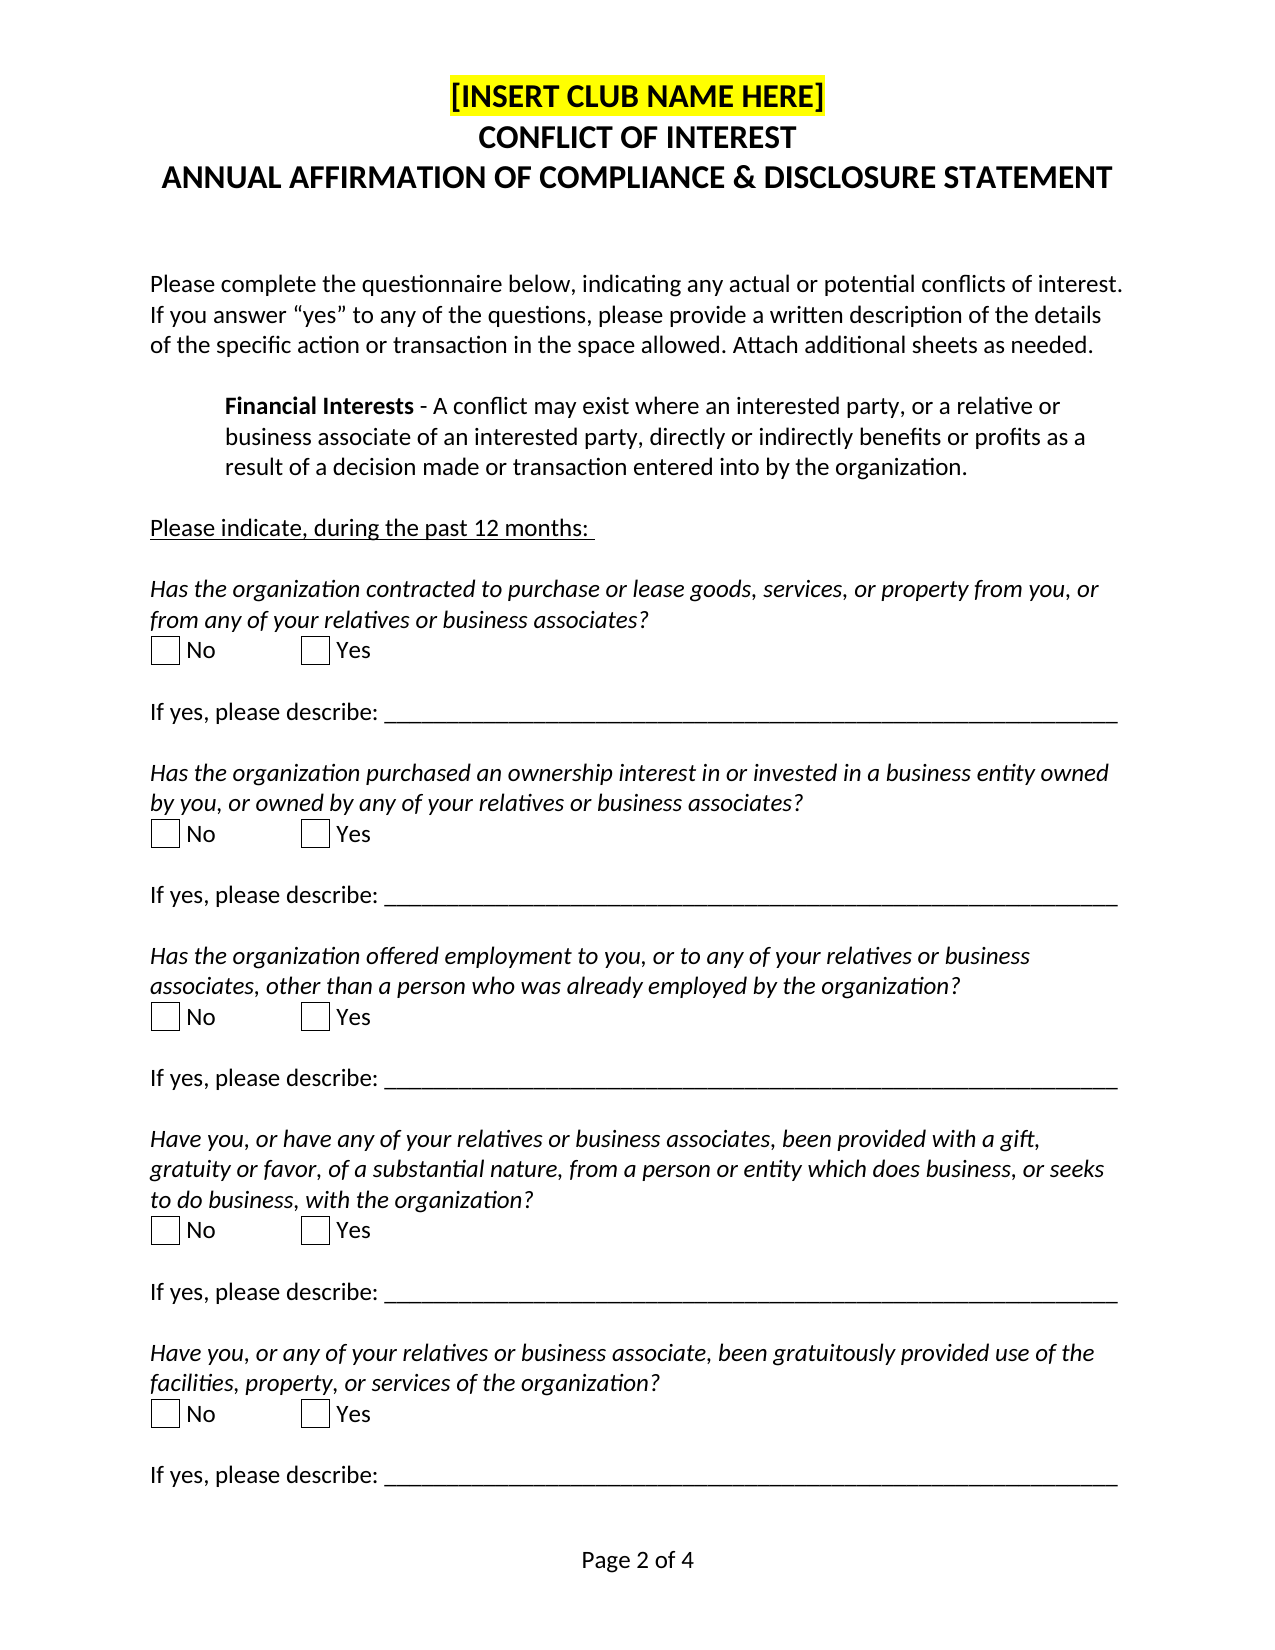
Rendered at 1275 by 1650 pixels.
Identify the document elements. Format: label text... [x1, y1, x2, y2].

text No Yes [150, 818, 1125, 848]
text No Yes [150, 1398, 1125, 1428]
text If yes, please describe: ___________________________________________________________ [150, 1459, 1125, 1489]
text Has the organization contracted to purchase or lease goods, services, or property from you, or from any of your relatives or business associates? [150, 574, 1125, 635]
text Has the organization offered employment to you, or to any of your relatives or business associates, other than a person who was already employed by the organization? [150, 940, 1125, 1001]
text Please complete the questionnaire below, indicating any actual or potential conflicts of interest. [150, 268, 1125, 299]
text Have you, or have any of your relatives or business associates, been provided with a gift, gratuity or favor, of a substantial nature, from a person or entity which does business, or seeks to do business, with the organization? [150, 1123, 1125, 1214]
text No Yes [150, 635, 1125, 665]
text Please indicate, during the past 12 months: [150, 513, 1125, 543]
text If yes, please describe: ___________________________________________________________ [150, 696, 1125, 726]
text If yes, please describe: ___________________________________________________________ [150, 1276, 1125, 1306]
text If yes, please describe: ___________________________________________________________ [150, 1062, 1125, 1092]
text Financial Interests - A conflict may exist where an interested party, or a relative or business associate of an interested party, directly or indirectly benefits or profits as a result of a decision made or transaction entered into by the organization. [225, 391, 1125, 482]
text No Yes [150, 1214, 1125, 1245]
text Have you, or any of your relatives or business associate, been gratuitously provided use of the facilities, property, or services of the organization? [150, 1337, 1125, 1398]
text No Yes [150, 1001, 1125, 1031]
text If yes, please describe: ___________________________________________________________ [150, 879, 1125, 909]
text Has the organization purchased an ownership interest in or invested in a business entity owned by you, or owned by any of your relatives or business associates? [150, 757, 1125, 818]
text If you answer “yes” to any of the questions, please provide a written description of the details of the specific action or transaction in the space allowed. Attach additional sheets as needed. [150, 299, 1125, 360]
